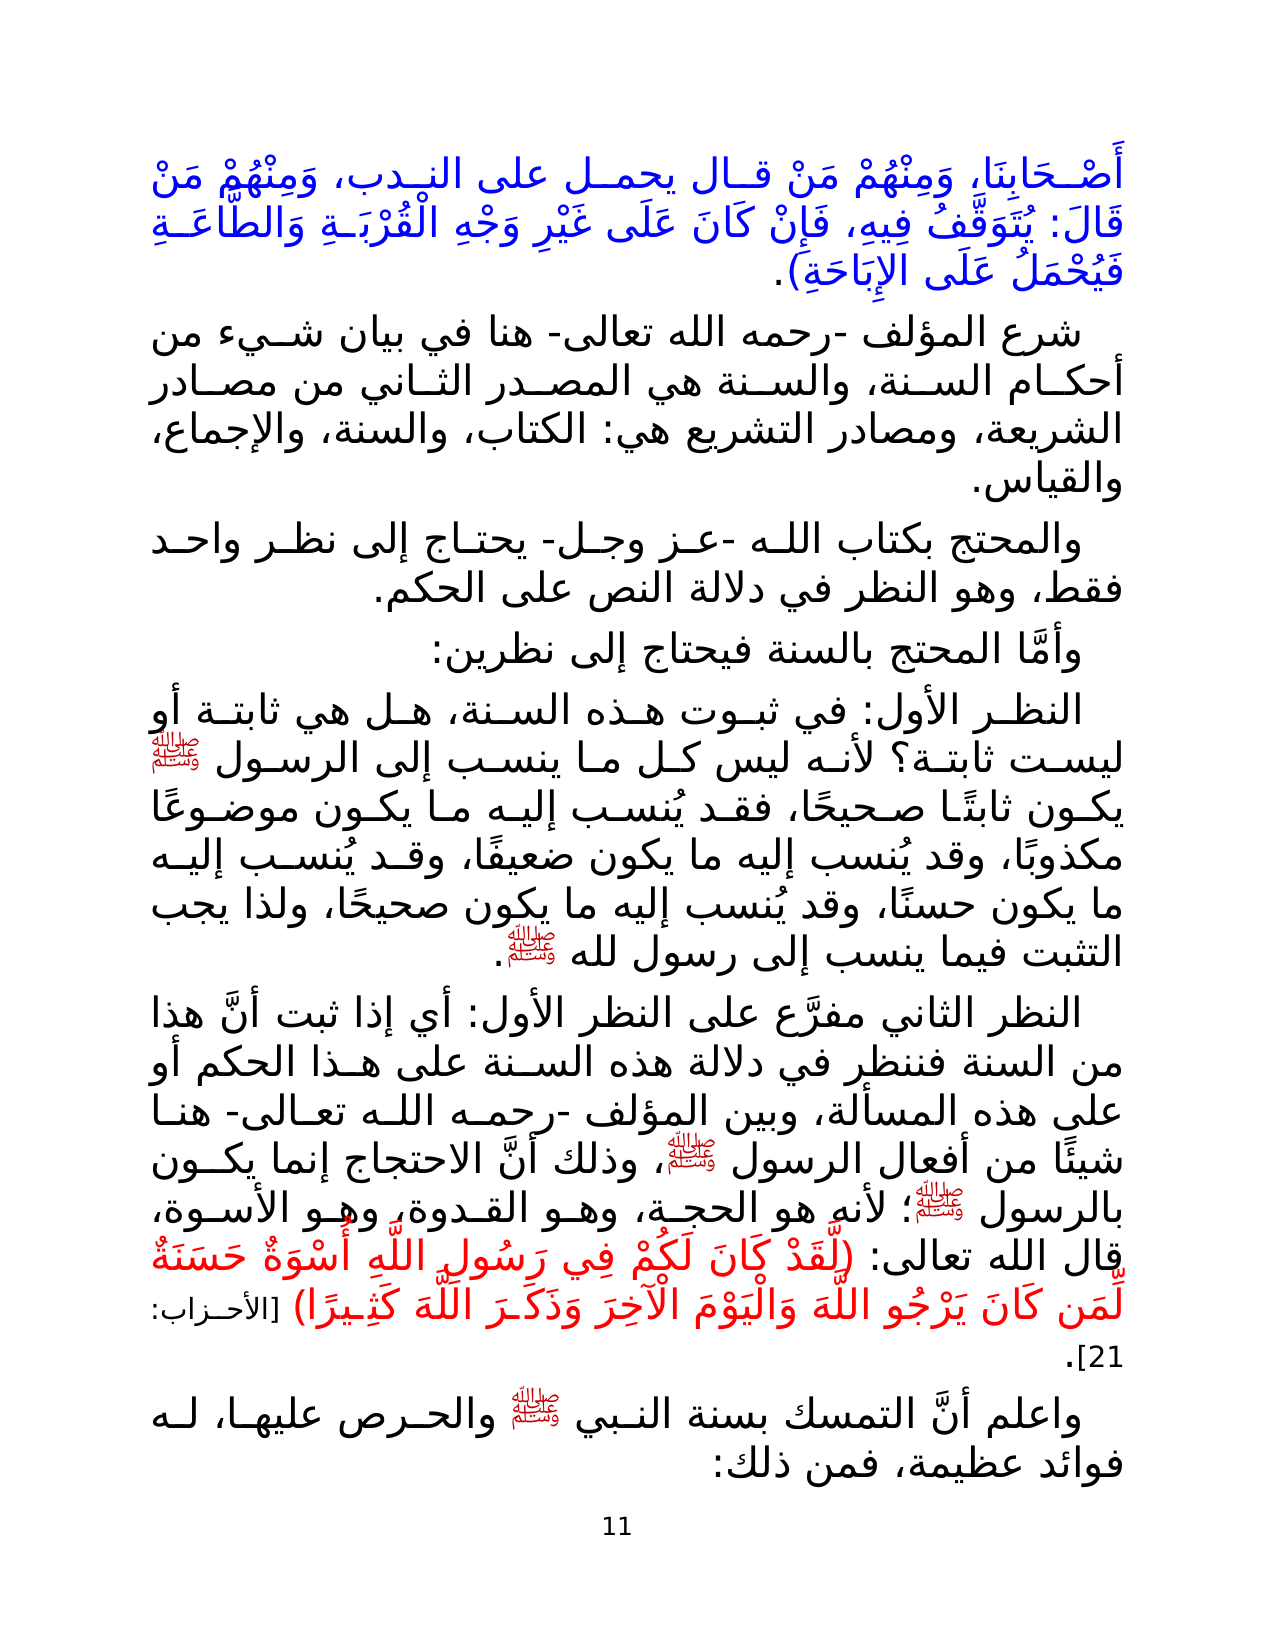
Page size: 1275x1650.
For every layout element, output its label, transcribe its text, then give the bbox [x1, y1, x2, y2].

text النظر الأول: في ثبوت هذه السنة، هل هي ثابتة أو ليست ثابتة؟ لأنه ليس كل ما ينسب إلى الرسول ﷺ يكون ثابتًا صحيحًا، فقد يُنسب إليه ما يكون موضوعًا مكذوبًا، وقد يُنسب إليه ما يكون ضعيفًا، وقد يُنسب إليه ما يكون حسنًا، وقد يُنسب إليه ما يكون صحيحًا، ولذا يجب التثبت فيما ينسب إلى رسول لله ﷺ. [150, 685, 1125, 977]
text والمحتج بكتاب الله -عز وجل- يحتاج إلى نظر واحد فقط، وهو النظر في دلالة النص على الحكم. [150, 515, 1125, 612]
text شرع المؤلف -رحمه الله تعالى- هنا في بيان شيء من أحكام السنة، والسنة هي المصدر الثاني من مصادر الشريعة، ومصادر التشريع هي: الكتاب، والسنة، والإجماع، والقياس. [150, 308, 1125, 502]
text واعلم أنَّ التمسك بسنة النبي ﷺ والحرص عليها، له فوائد عظيمة، فمن ذلك: [150, 1390, 1125, 1487]
text النظر الثاني مفرَّع على النظر الأول: أي إذا ثبت أنَّ هذا من السنة فننظر في دلالة هذه السنة على هذا الحكم أو على هذه المسألة، وبين المؤلف -رحمه الله تعالى- هنا شيئًا من أفعال الرسول ﷺ، وذلك أنَّ الاحتجاج إنما يكون بالرسول ﷺ؛ لأنه هو الحجة، وهو القدوة، وهو الأسوة، قال الله تعالى: ﴿لَّقَدْ كَانَ لَكُمْ فِي رَسُولِ اللَّهِ أُسْوَةٌ حَسَنَةٌ لِّمَن كَانَ يَرْجُو اللَّهَ وَالْيَوْمَ الْآخِرَ وَذَكَرَ اللَّهَ كَثِيرًا﴾ [الأحزاب:21]. [150, 989, 1125, 1377]
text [150, 150, 1125, 296]
text وأمَّا المحتج بالسنة فيحتاج إلى نظرين: [150, 624, 1125, 673]
